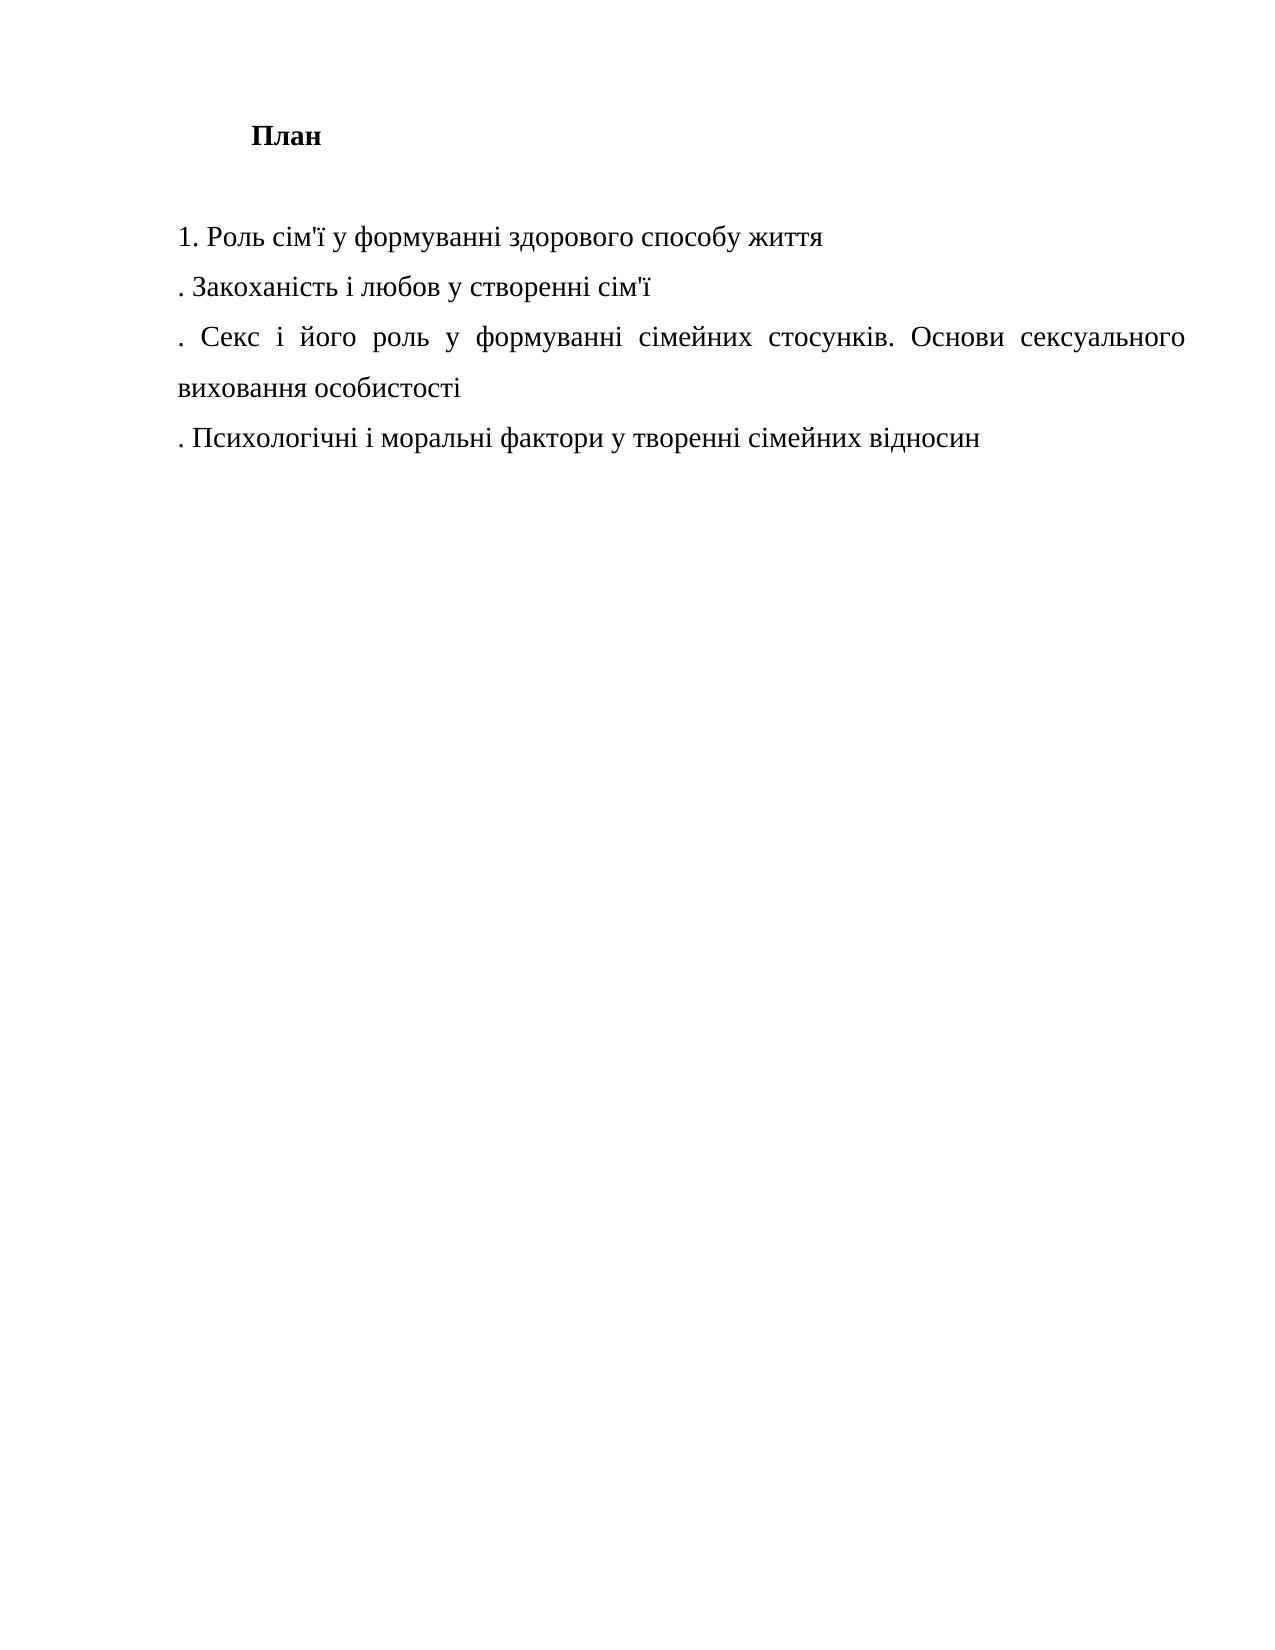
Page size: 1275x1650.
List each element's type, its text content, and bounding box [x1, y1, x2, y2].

text . Закоханість і любов у створенні сім'ї [177, 269, 1186, 303]
text План [177, 118, 1186, 152]
text 1. Роль сім'ї у формуванні здорового способу життя [177, 219, 1186, 252]
text . Психологічні і моральні фактори у творенні сімейних відносин [177, 420, 1186, 453]
text . Секс і його роль у формуванні сімейних стосунків. Основи сексуального виховання особистості [177, 319, 1186, 403]
